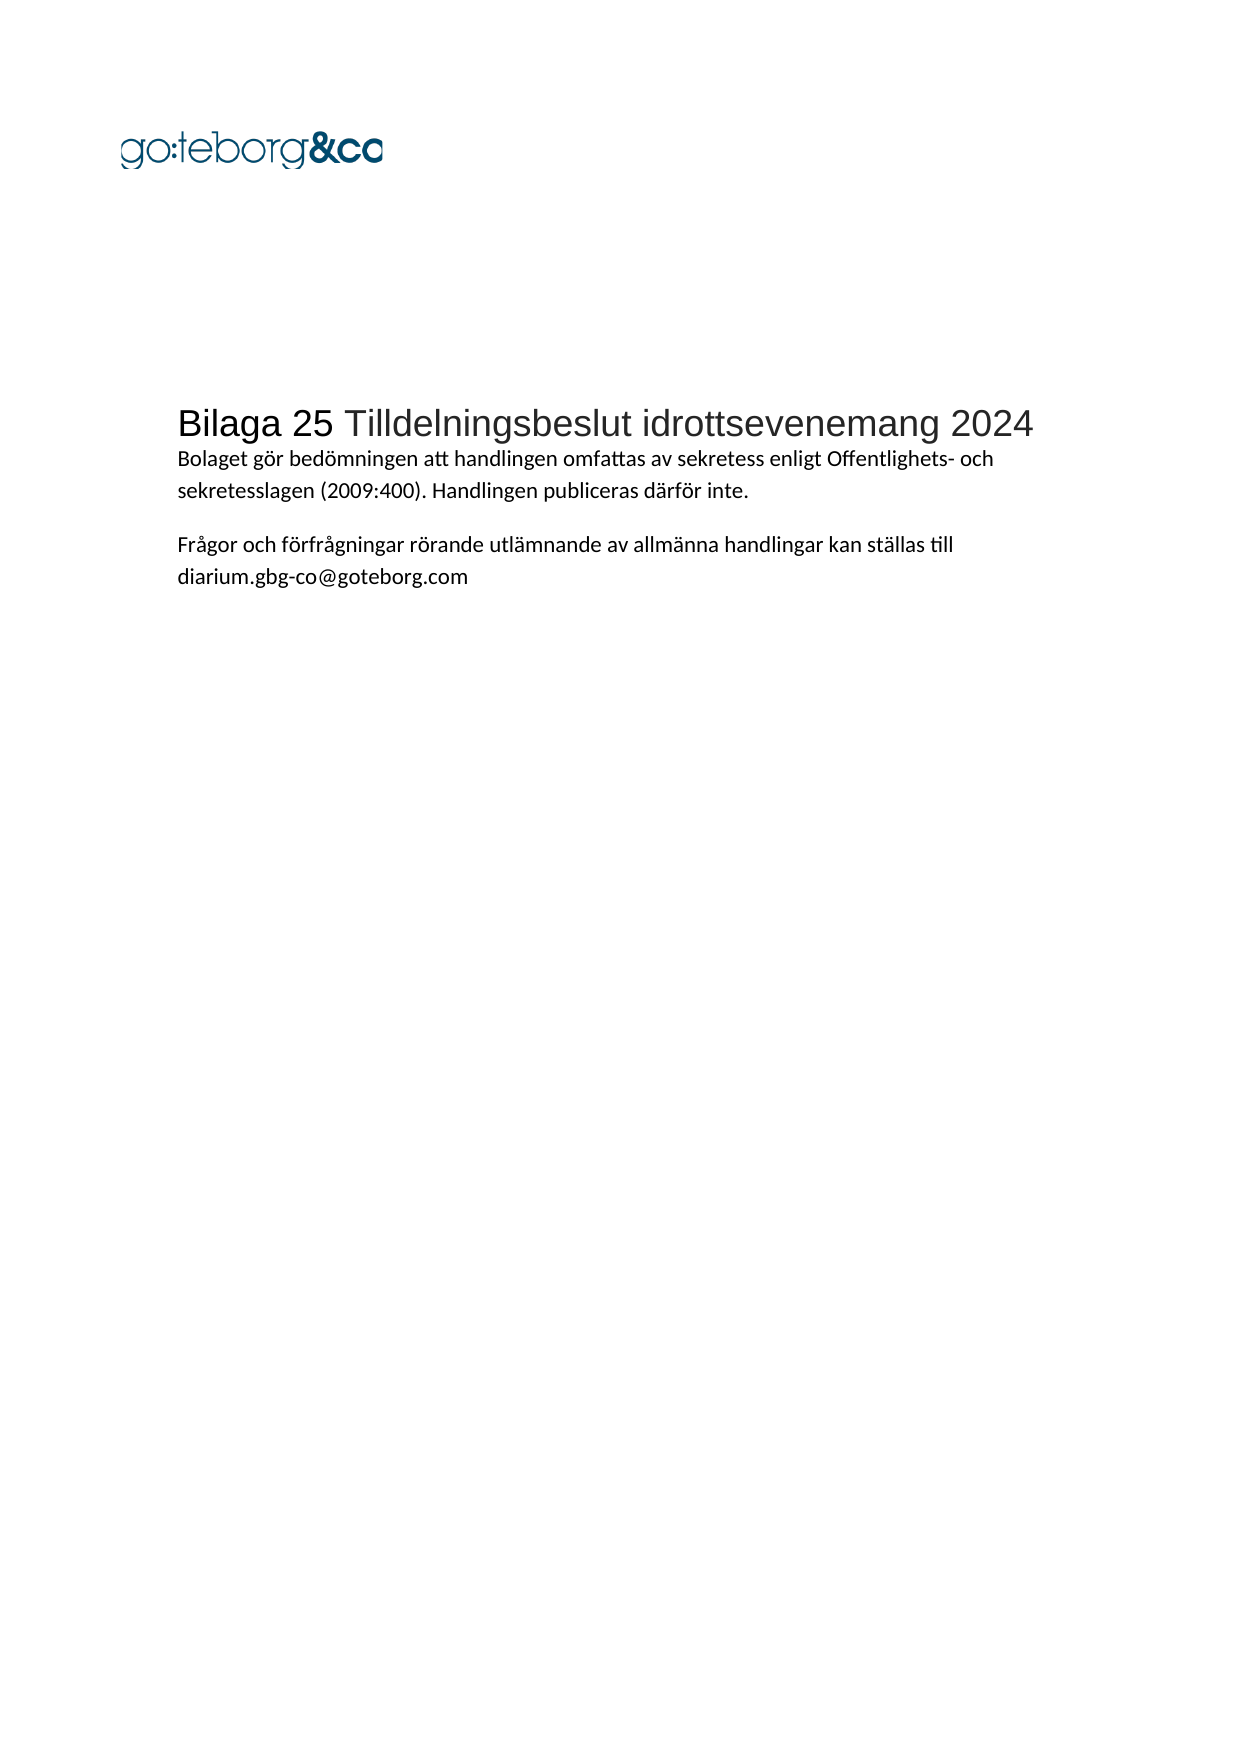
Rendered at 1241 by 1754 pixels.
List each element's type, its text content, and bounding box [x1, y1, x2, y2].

text Frågor och förfrågningar rörande utlämnande av allmänna handlingar kan ställas till diarium.gbg-co@goteborg.com [177, 530, 1063, 590]
text Bilaga 25 Tilldelningsbeslut idrottsevenemang 2024 [177, 401, 1063, 444]
picture [119, 131, 382, 169]
picture [219, 142, 237, 160]
picture [315, 150, 324, 158]
picture [368, 144, 382, 157]
text Bolaget gör bedömningen att handlingen omfattas av sekretess enligt Offentlighets- och sekretesslagen (2009:400). Handlingen publiceras därför inte. [177, 444, 1063, 505]
picture [283, 142, 301, 160]
